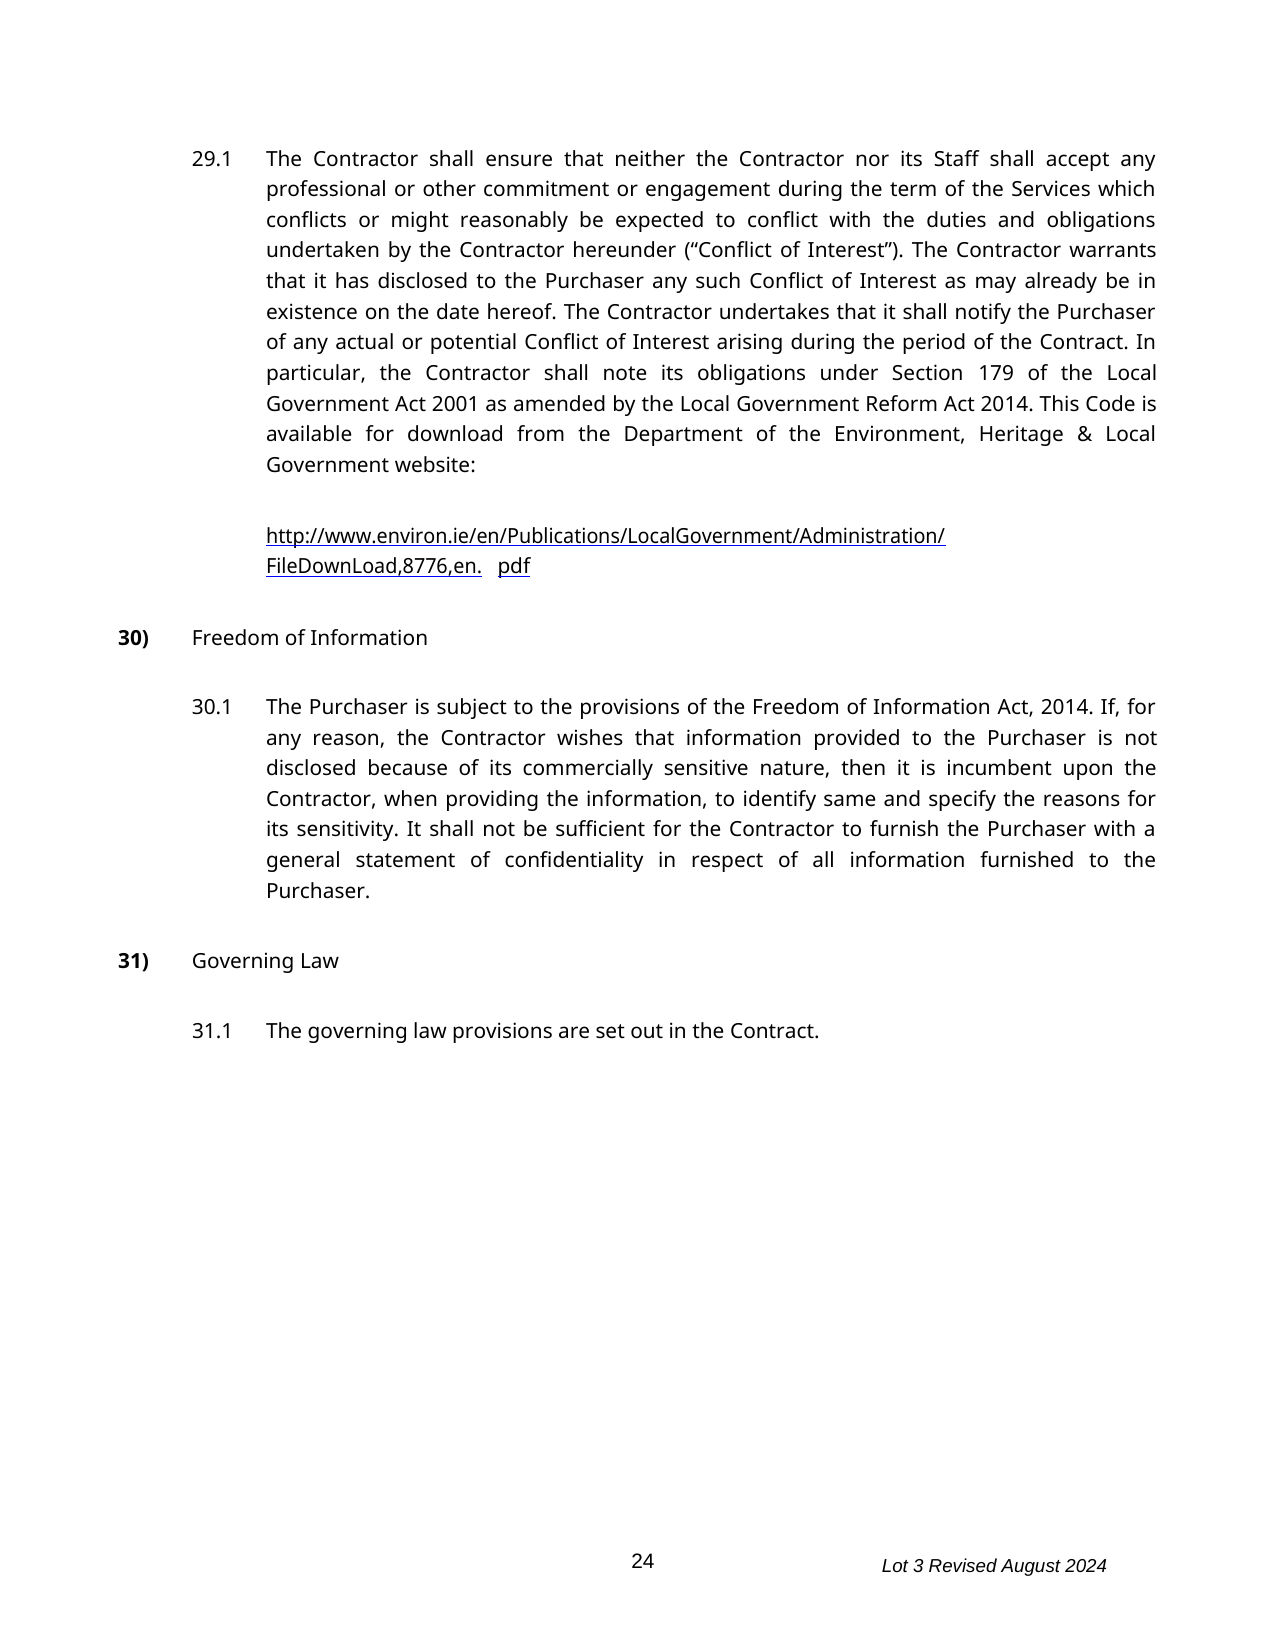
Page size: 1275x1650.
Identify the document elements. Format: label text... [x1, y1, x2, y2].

subtitle Governing Law [118, 947, 1244, 975]
list The governing law provisions are set out in the Contract. [192, 1016, 1244, 1044]
list The Contractor shall ensure that neither the Contractor nor its Staff shall accept any professional or other commitment or engagement during the term of the Services which conflicts or might reasonably be expected to conflict with the duties and obligations undertaken by the Contractor hereunder (“Conflict of Interest”). The Contractor warrants that it has disclosed to the Purchaser any such Conflict of Interest as may already be in existence on the date hereof. The Contractor undertakes that it shall notify the Purchaser of any actual or potential Conflict of Interest arising during the period of the Contract. In particular, the Contractor shall note its obligations under Section 179 of the Local Government Act 2001 as amended by the Local Government Reform Act 2014. This Code is available for download from the Department of the Environment, Heritage & Local Government website: [192, 144, 1157, 478]
subtitle Freedom of Information [118, 623, 1244, 651]
list The Purchaser is subject to the provisions of the Freedom of Information Act, 2014. If, for any reason, the Contractor wishes that information provided to the Purchaser is not disclosed because of its commercially sensitive nature, then it is incumbent upon the Contractor, when providing the information, to identify same and specify the reasons for its sensitivity. It shall not be sufficient for the Contractor to furnish the Purchaser with a general statement of confidentiality in respect of all information furnished to the Purchaser. [192, 692, 1157, 904]
text http://www.environ.ie/en/Publications/LocalGovernment/Administration/FileDownLoad,8776,en. pdf [266, 521, 1126, 580]
